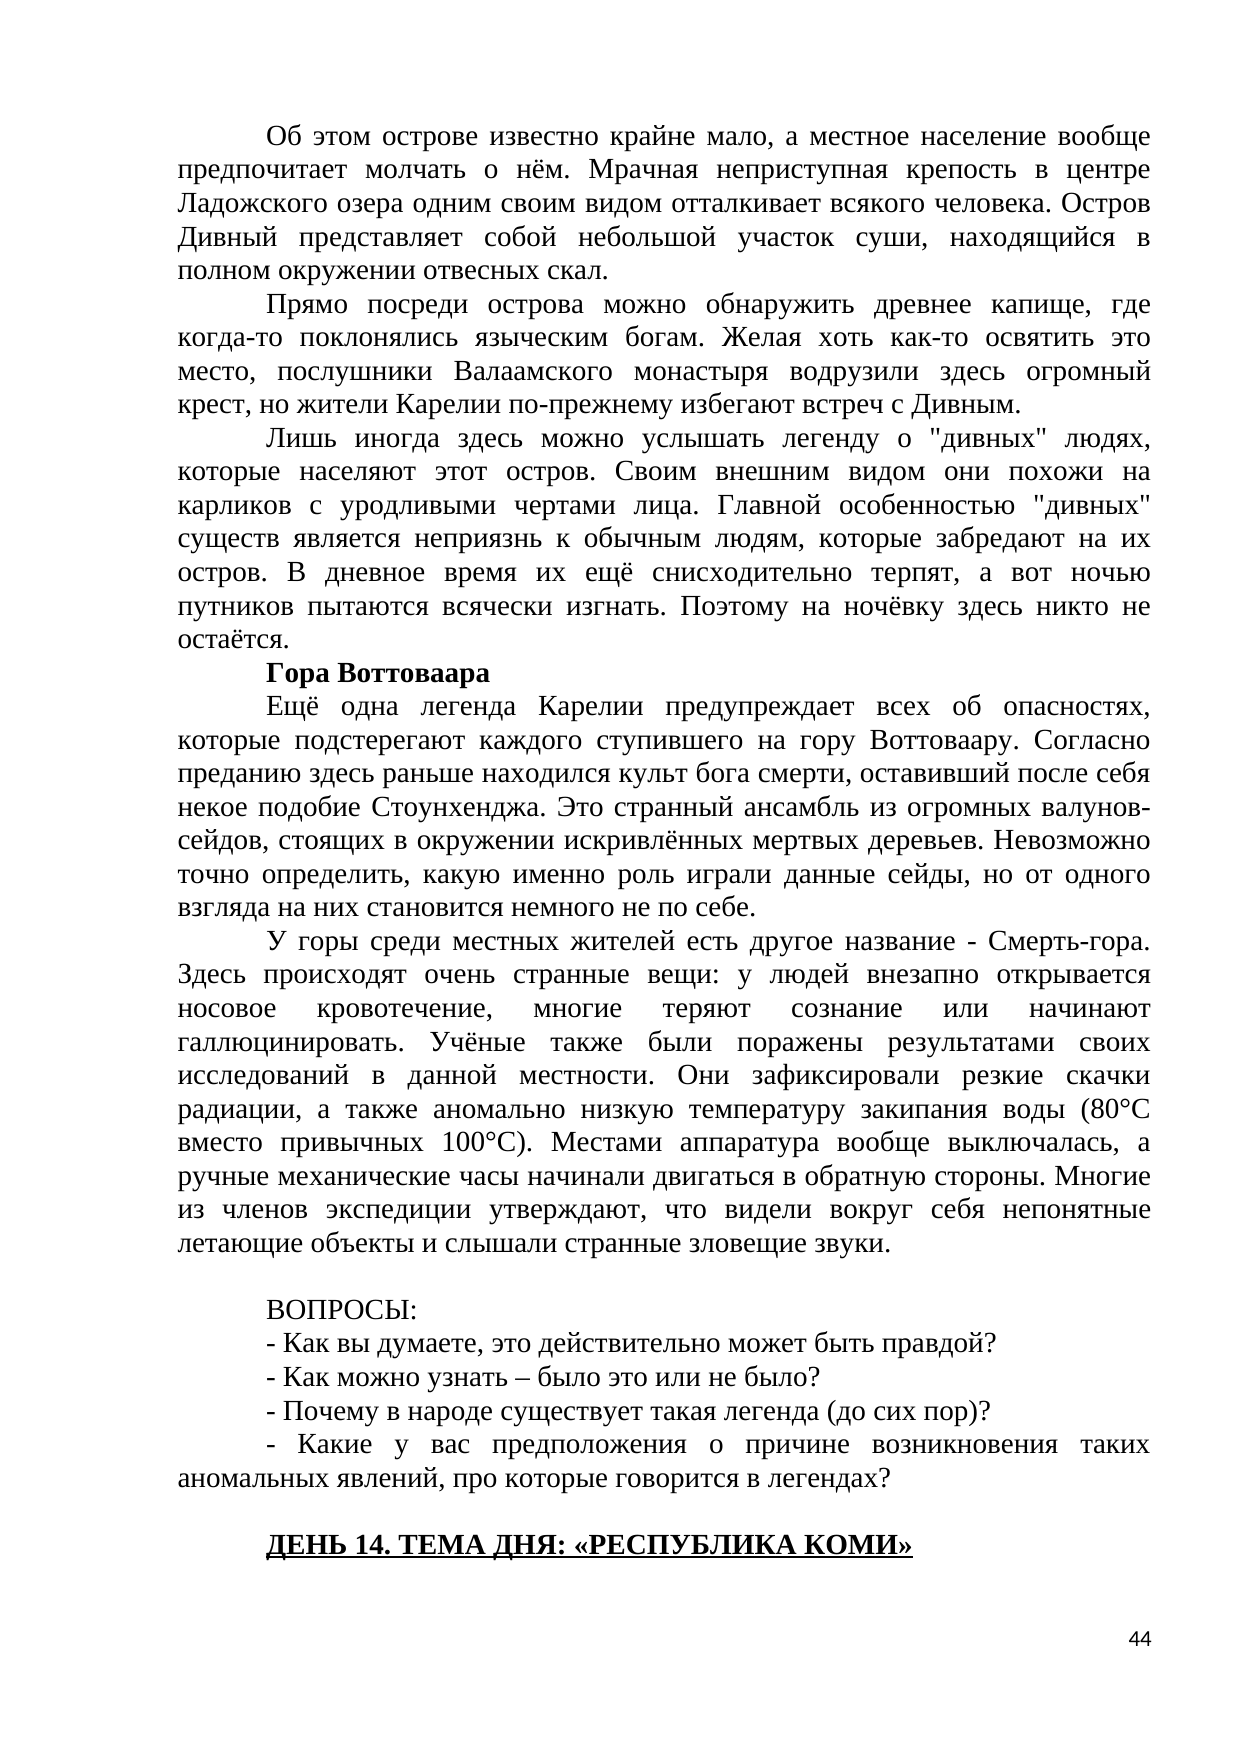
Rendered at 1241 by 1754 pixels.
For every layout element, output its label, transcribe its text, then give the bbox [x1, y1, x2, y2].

text - Какие у вас предположения о причине возникновения таких аномальных явлений, про которые говорится в легендах? [177, 1426, 1152, 1493]
text Ещё одна легенда Карелии предупреждает всех об опасностях, которые подстерегают каждого ступившего на гору Воттоваару. Согласно преданию здесь раньше находился культ бога смерти, оставивший после себя некое подобие Стоунхенджа. Это странный ансамбль из огромных валунов-сейдов, стоящих в окружении искривлённых мертвых деревьев. Невозможно точно определить, какую именно роль играли данные сейды, но от одного взгляда на них становится немного не по себе. [177, 688, 1152, 923]
text - Как можно узнать – было это или не было? [177, 1359, 1152, 1393]
text ВОПРОСЫ: [177, 1292, 1152, 1326]
text - Как вы думаете, это действительно может быть правдой? [177, 1326, 1152, 1359]
text Об этом острове известно крайне мало, а местное население вообще предпочитает молчать о нём. Мрачная неприступная крепость в центре Ладожского озера одним своим видом отталкивает всякого человека. Остров Дивный представляет собой небольшой участок суши, находящийся в полном окружении отвесных скал. [177, 118, 1152, 286]
text У горы среди местных жителей есть другое название - Смерть-гора. Здесь происходят очень странные вещи: у людей внезапно открывается носовое кровотечение, многие теряют сознание или начинают галлюцинировать. Учёные также были поражены результатами своих исследований в данной местности. Они зафиксировали резкие скачки радиации, а также аномально низкую температуру закипания воды (80°С вместо привычных 100°С). Местами аппаратура вообще выключалась, а ручные механические часы начинали двигаться в обратную стороны. Многие из членов экспедиции утверждают, что видели вокруг себя непонятные летающие объекты и слышали странные зловещие звуки. [177, 923, 1152, 1258]
text Гора Воттоваара [177, 655, 1152, 688]
text - Почему в народе существует такая легенда (до сих пор)? [177, 1393, 1152, 1426]
text ДЕНЬ 14. ТЕМА ДНЯ: «РЕСПУБЛИКА КОМИ» [266, 1527, 1152, 1560]
text Лишь иногда здесь можно услышать легенду о "дивных" людях, которые населяют этот остров. Своим внешним видом они похожи на карликов с уродливыми чертами лица. Главной особенностью "дивных" существ является неприязнь к обычным людям, которые забредают на их остров. В дневное время их ещё снисходительно терпят, а вот ночью путников пытаются всячески изгнать. Поэтому на ночёвку здесь никто не остаётся. [177, 420, 1152, 655]
text Прямо посреди острова можно обнаружить древнее капище, где когда-то поклонялись языческим богам. Желая хоть как-то освятить это место, послушники Валаамского монастыря водрузили здесь огромный крест, но жители Карелии по-прежнему избегают встреч с Дивным. [177, 286, 1152, 420]
